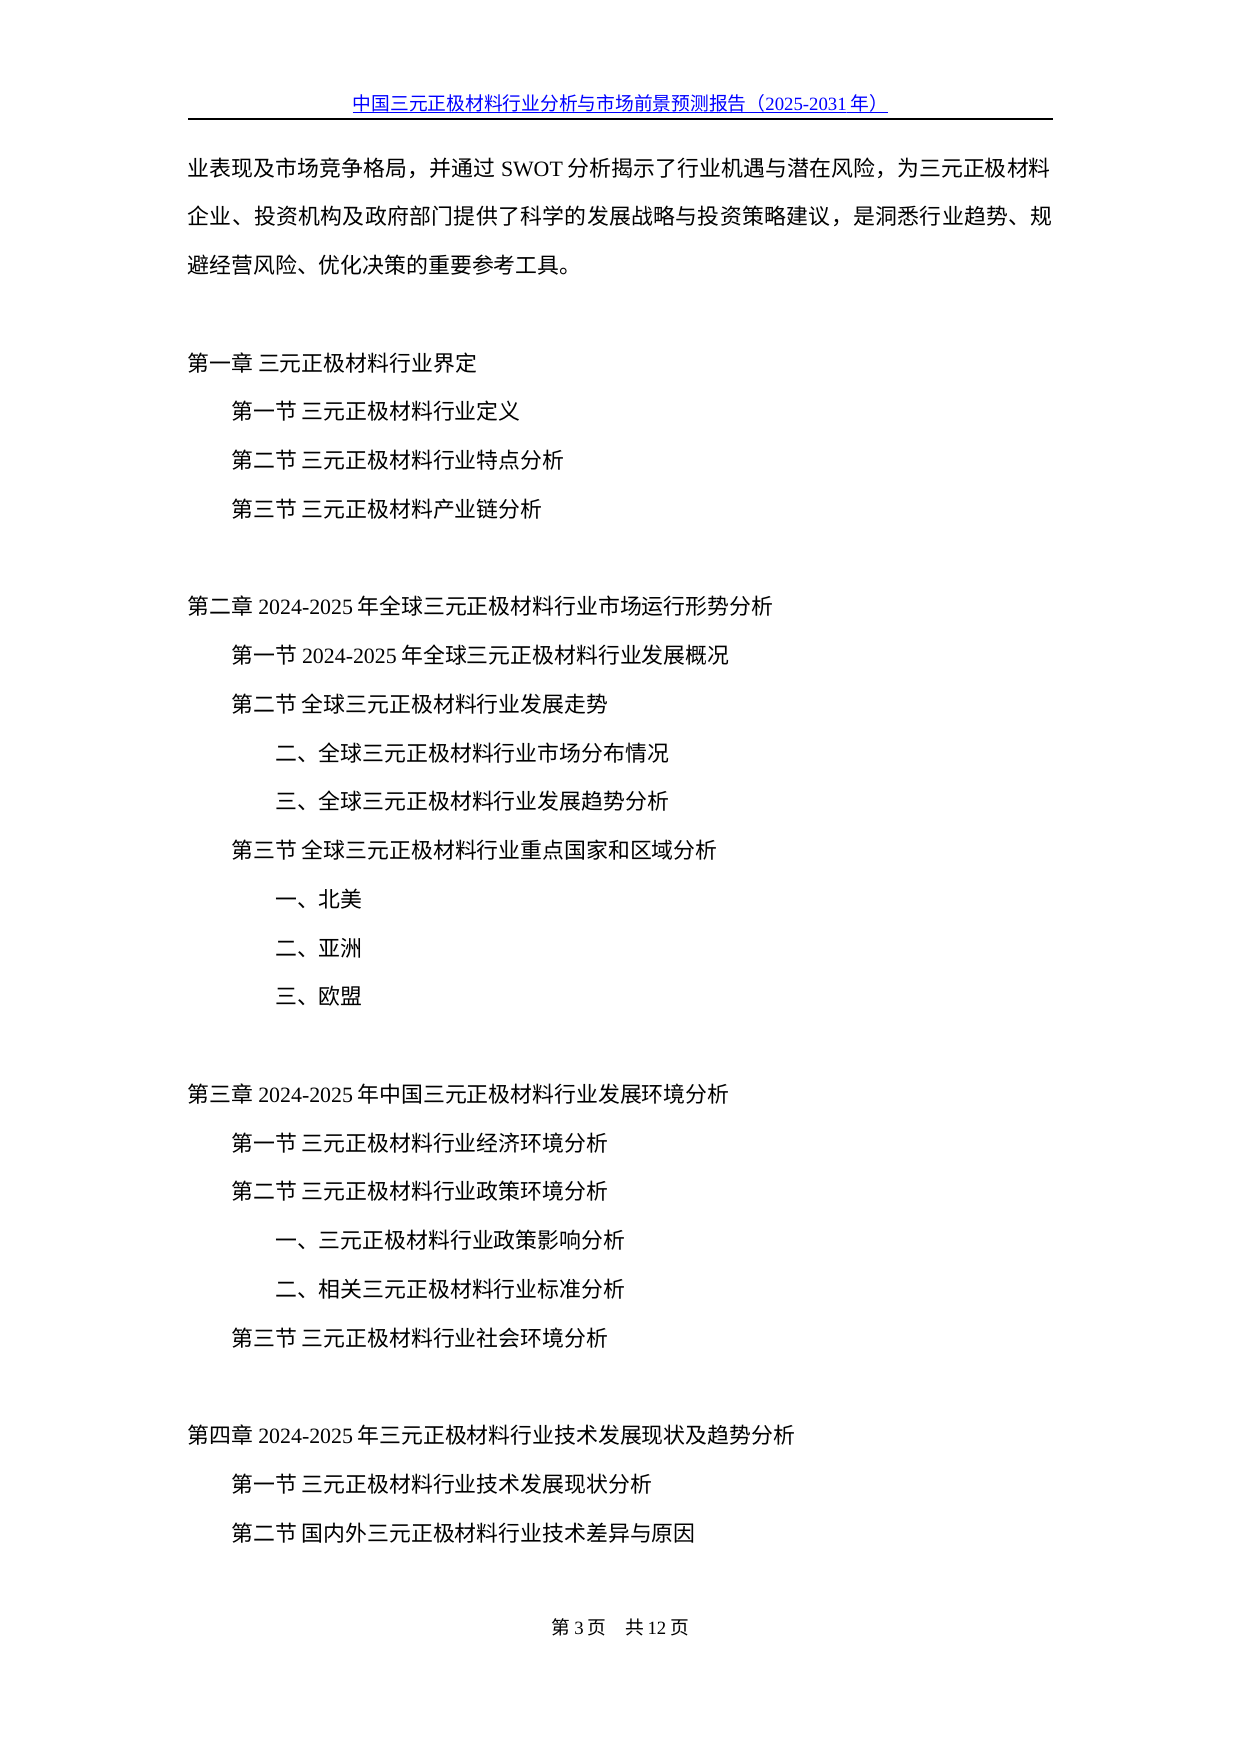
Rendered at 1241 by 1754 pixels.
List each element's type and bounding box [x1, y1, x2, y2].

text [187, 150, 1053, 1548]
